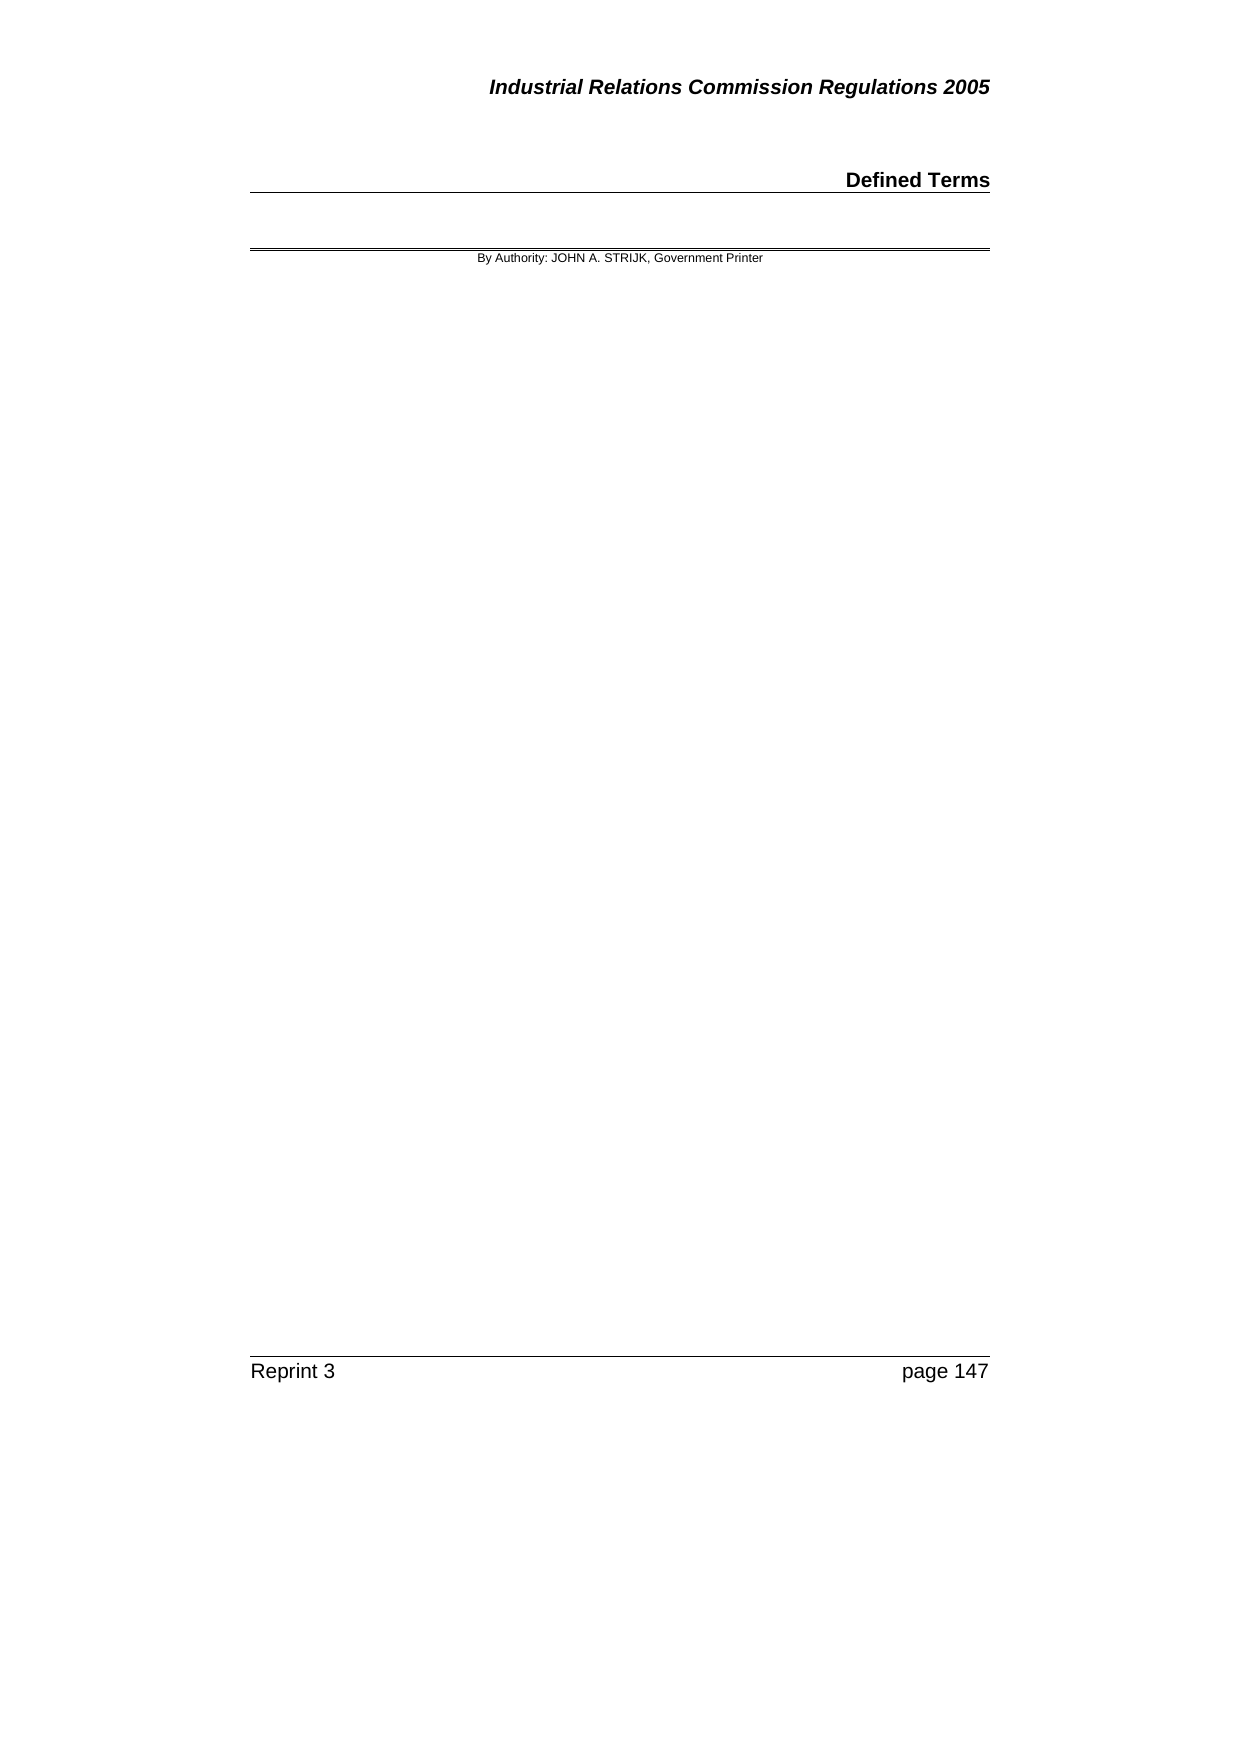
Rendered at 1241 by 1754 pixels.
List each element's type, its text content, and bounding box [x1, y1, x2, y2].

text By Authority: JOHN A. STRIJK, Government Printer [250, 251, 990, 265]
